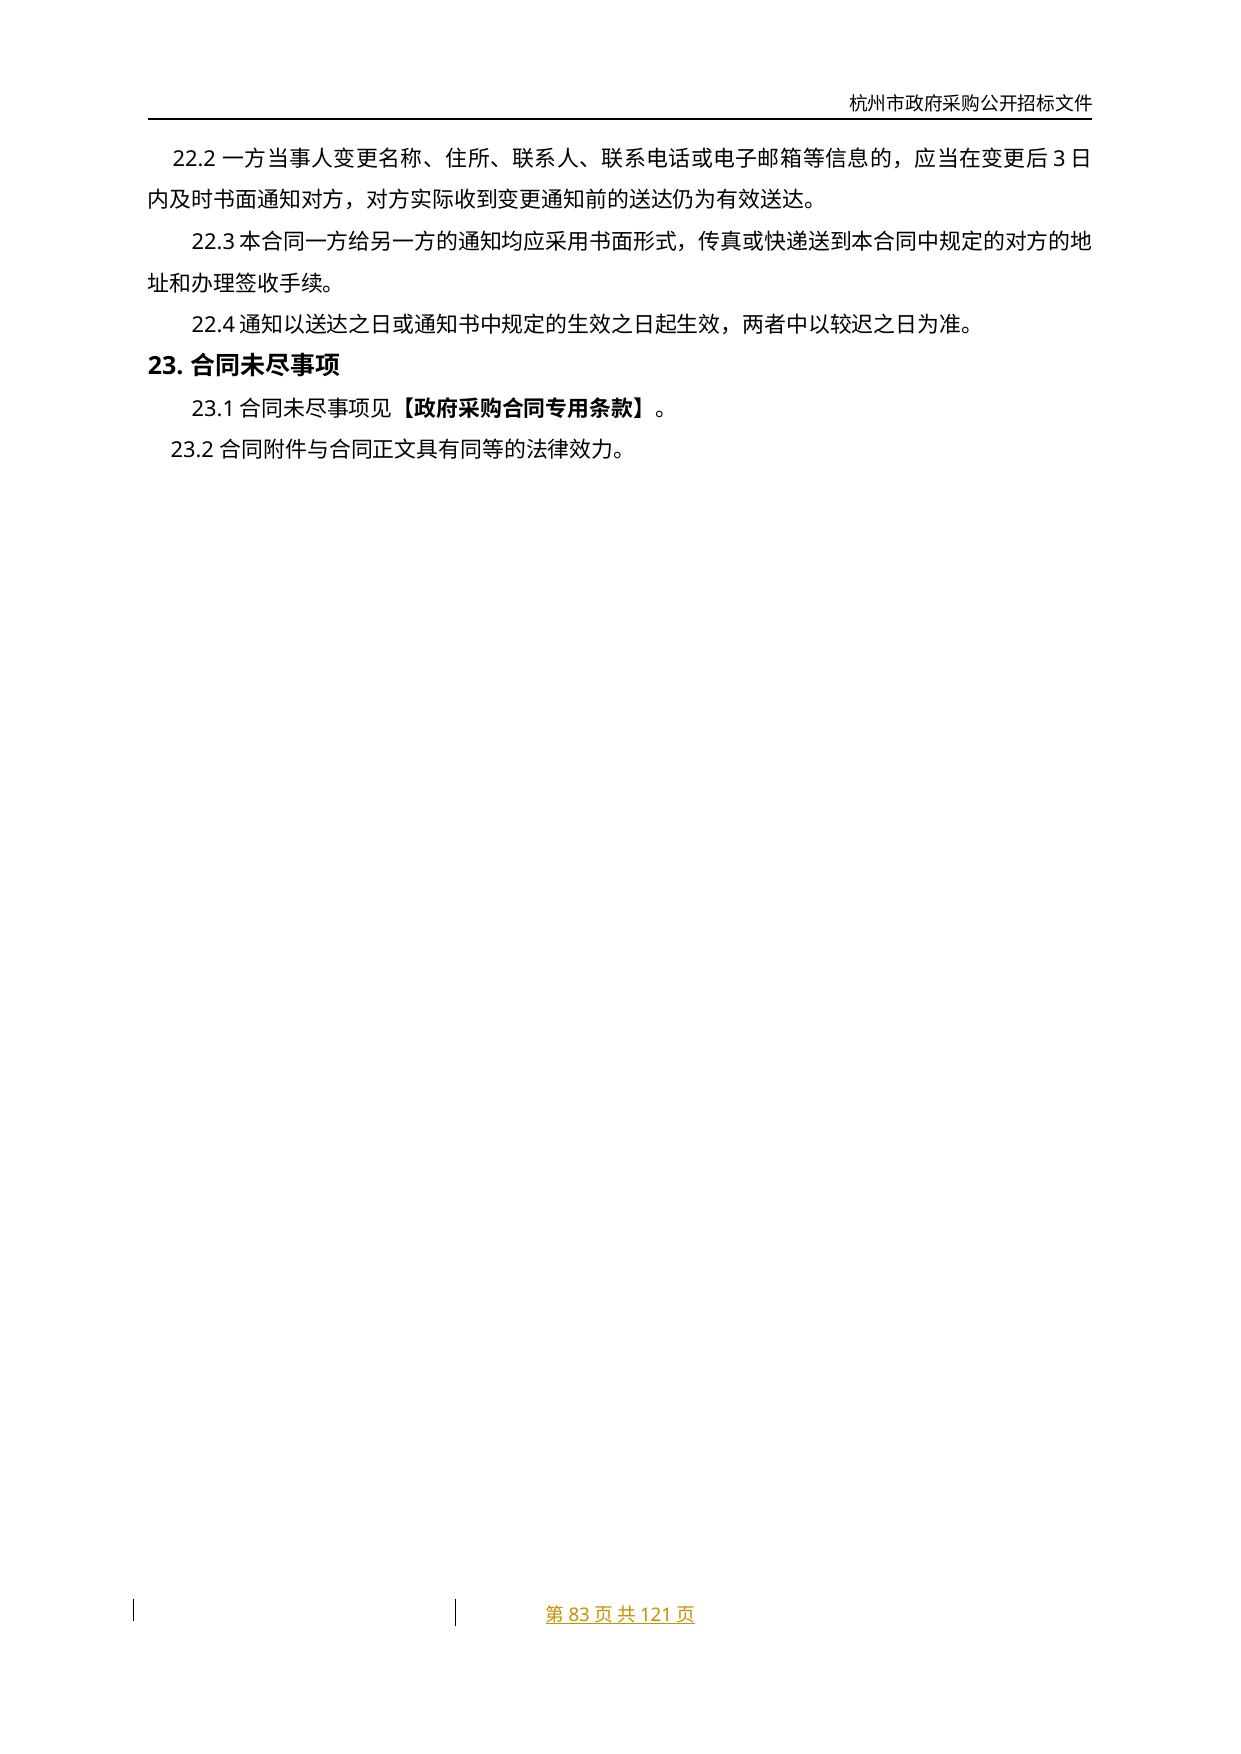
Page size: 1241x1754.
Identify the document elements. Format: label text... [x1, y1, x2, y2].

list 合同未尽事项 [148, 341, 1092, 383]
text 23.1合同未尽事项见【政府采购合同专用条款】。 [148, 383, 1092, 424]
text 22.4通知以送达之日或通知书中规定的生效之日起生效，两者中以较迟之日为准。 [148, 299, 1092, 341]
text 22.2 一方当事人变更名称、住所、联系人、联系电话或电子邮箱等信息的，应当在变更后3日内及时书面通知对方，对方实际收到变更通知前的送达仍为有效送达。 [148, 133, 1092, 216]
text 22.3本合同一方给另一方的通知均应采用书面形式，传真或快递送到本合同中规定的对方的地址和办理签收手续。 [148, 216, 1092, 299]
text 23.2 合同附件与合同正文具有同等的法律效力。 [148, 424, 1092, 466]
